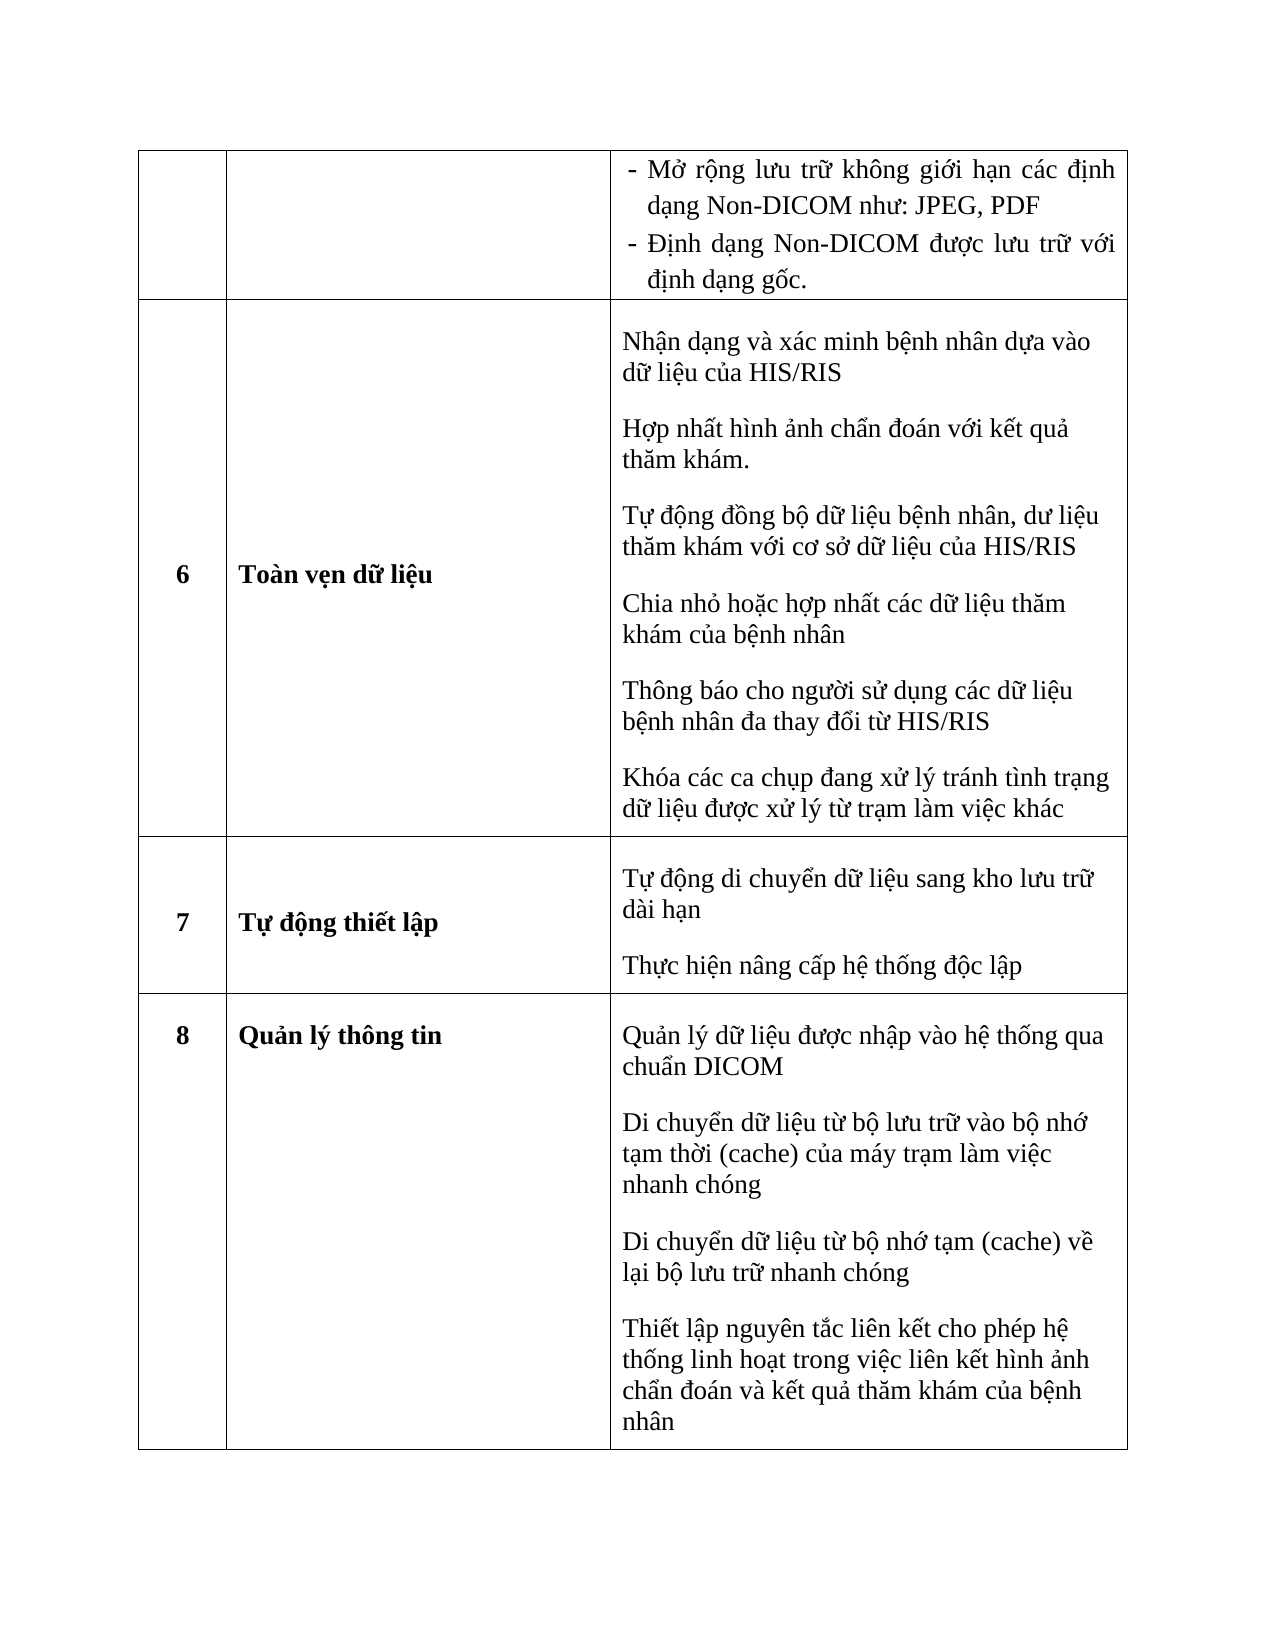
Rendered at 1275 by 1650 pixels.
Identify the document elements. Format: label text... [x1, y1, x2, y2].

table_cell 7 [139, 837, 226, 993]
table_cell 8 [139, 994, 226, 1449]
table_cell Toàn vẹn dữ liệu [227, 300, 610, 836]
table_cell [227, 151, 610, 299]
table_cell Tự động di chuyển dữ liệu sang kho lưu trữ dài hạn Thực hiện nâng cấp hệ thống độc lập [611, 837, 1127, 993]
table_cell 5 [139, 151, 226, 299]
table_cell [611, 994, 1127, 1449]
table_cell Quản lý thông tin [227, 994, 610, 1449]
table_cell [611, 151, 1127, 299]
table_cell Tự động thiết lập [227, 837, 610, 993]
table_cell Nhận dạng và xác minh bệnh nhân dựa vào dữ liệu của HIS/RIS Hợp nhất hình ảnh chẩn đoán với kết quả thăm khám. Tự động đồng bộ dữ liệu bệnh nhân, dư liệu thăm khám với cơ sở dữ liệu của HIS/RIS Chia nhỏ hoặc hợp nhất các dữ liệu thăm khám của bệnh nhân Thông báo cho người sử dụng các dữ liệu bệnh nhân đa thay đổi từ HIS/RIS Khóa các ca chụp đang xử lý tránh tình trạng dữ liệu được xử lý từ trạm làm việc khác [611, 300, 1127, 836]
table_cell 6 [139, 300, 226, 836]
